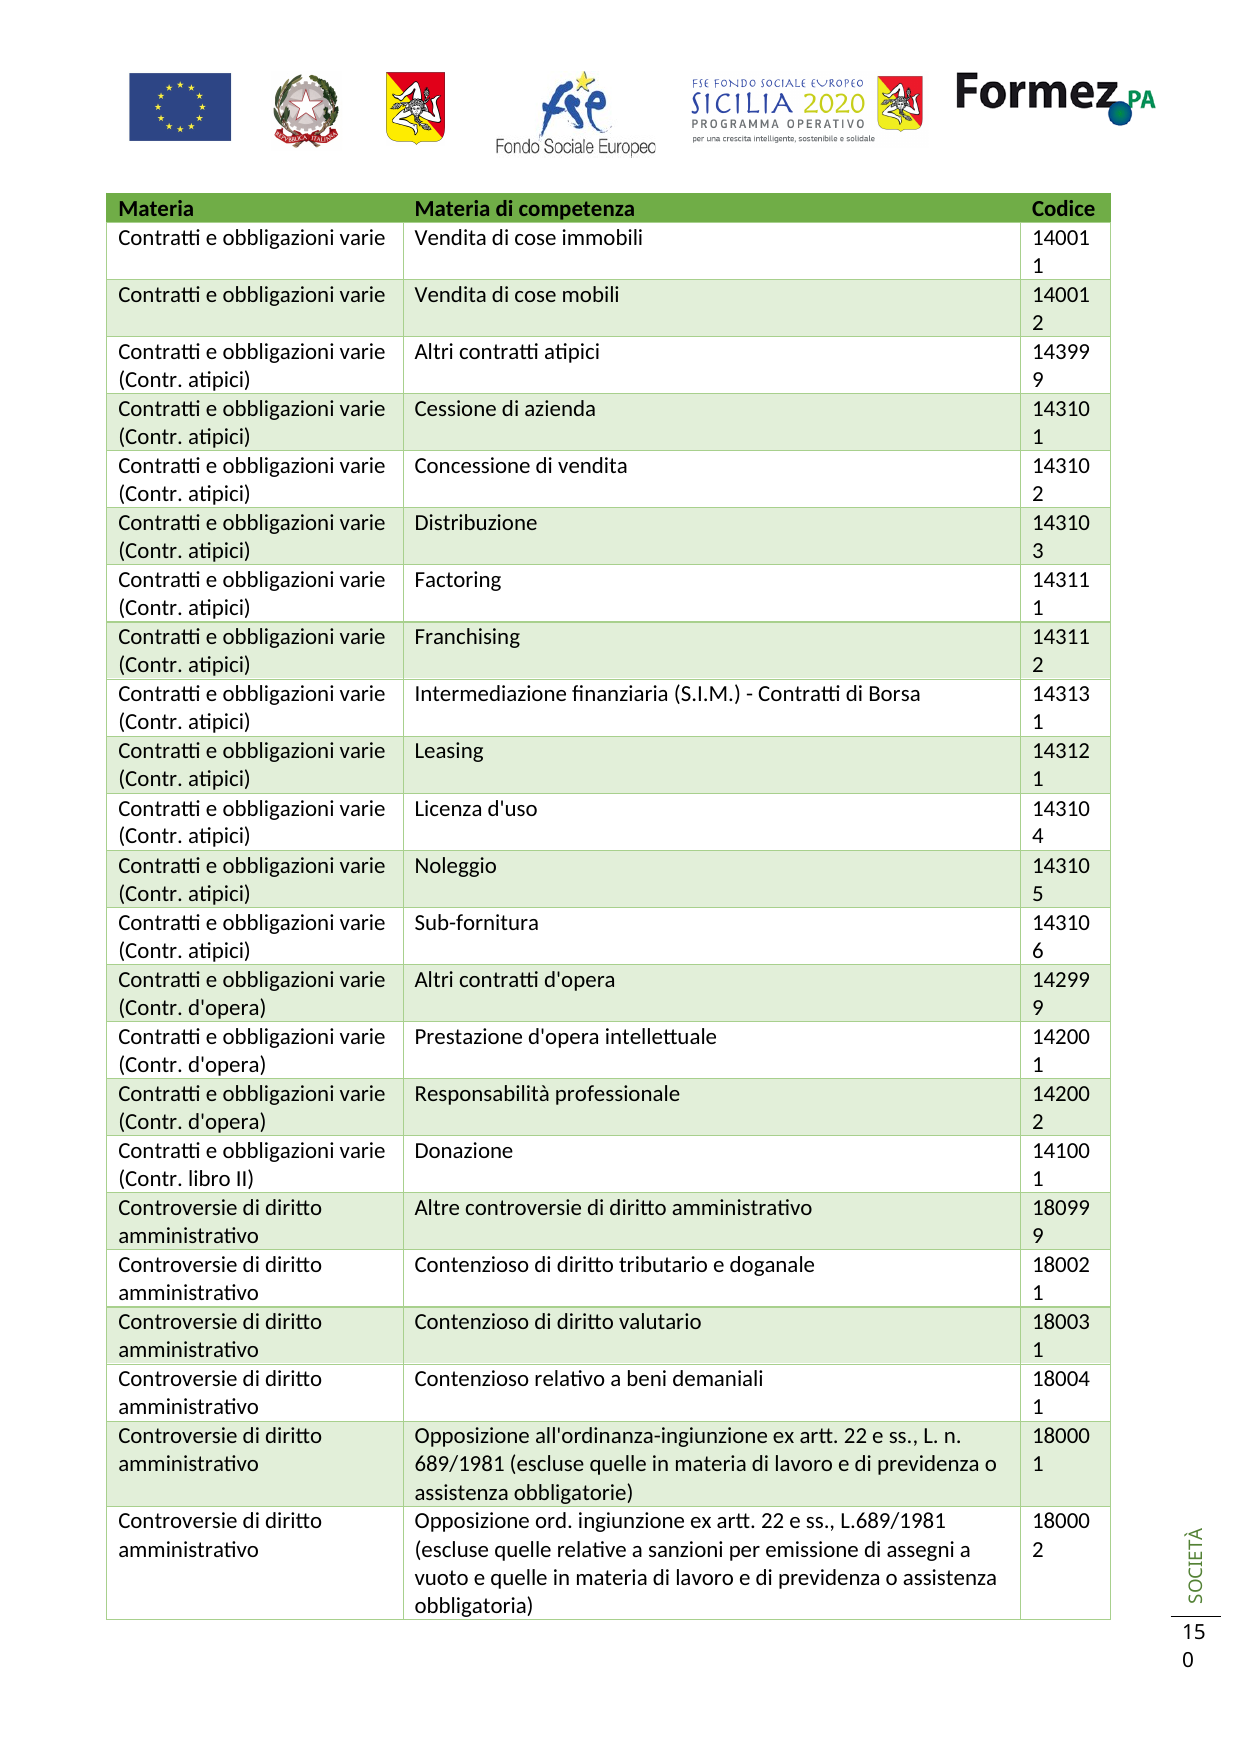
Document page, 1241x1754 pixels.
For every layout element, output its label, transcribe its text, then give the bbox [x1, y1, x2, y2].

picture [385, 71, 446, 146]
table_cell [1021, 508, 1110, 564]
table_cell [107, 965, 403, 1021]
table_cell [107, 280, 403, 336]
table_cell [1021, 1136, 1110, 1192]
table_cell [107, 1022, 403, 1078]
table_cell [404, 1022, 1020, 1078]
picture [955, 71, 1162, 129]
table_header Materia di competenza [404, 194, 1020, 222]
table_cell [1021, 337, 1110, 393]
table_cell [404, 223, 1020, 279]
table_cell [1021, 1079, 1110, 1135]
table_header Codice [1021, 194, 1110, 222]
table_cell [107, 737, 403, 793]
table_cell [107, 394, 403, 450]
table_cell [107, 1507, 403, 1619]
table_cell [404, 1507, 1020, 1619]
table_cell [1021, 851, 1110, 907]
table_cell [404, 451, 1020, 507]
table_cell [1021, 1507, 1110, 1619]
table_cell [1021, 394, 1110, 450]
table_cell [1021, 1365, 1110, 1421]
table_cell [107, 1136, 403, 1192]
picture [271, 71, 343, 151]
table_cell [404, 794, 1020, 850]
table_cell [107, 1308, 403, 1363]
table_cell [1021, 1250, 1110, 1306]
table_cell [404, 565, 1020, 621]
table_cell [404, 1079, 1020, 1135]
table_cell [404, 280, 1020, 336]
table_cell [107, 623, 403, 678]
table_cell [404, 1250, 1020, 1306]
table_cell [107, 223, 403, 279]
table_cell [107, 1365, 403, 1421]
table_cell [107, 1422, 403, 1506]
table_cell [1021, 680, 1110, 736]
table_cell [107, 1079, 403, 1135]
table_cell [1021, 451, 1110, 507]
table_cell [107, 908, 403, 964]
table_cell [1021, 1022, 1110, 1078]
picture [127, 71, 233, 143]
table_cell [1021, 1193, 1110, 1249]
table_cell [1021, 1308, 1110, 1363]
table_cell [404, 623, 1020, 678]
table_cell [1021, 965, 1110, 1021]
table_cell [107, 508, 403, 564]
picture [496, 71, 656, 158]
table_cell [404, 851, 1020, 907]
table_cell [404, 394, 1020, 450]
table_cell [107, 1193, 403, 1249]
table_header Materia [107, 194, 403, 222]
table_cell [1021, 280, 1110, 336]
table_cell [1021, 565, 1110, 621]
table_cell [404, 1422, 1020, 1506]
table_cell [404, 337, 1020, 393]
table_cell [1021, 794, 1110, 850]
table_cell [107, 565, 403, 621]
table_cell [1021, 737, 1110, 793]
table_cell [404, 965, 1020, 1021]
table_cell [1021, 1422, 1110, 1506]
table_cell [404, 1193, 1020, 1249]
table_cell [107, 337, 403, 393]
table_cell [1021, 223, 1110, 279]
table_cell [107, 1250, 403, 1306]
picture [690, 71, 929, 148]
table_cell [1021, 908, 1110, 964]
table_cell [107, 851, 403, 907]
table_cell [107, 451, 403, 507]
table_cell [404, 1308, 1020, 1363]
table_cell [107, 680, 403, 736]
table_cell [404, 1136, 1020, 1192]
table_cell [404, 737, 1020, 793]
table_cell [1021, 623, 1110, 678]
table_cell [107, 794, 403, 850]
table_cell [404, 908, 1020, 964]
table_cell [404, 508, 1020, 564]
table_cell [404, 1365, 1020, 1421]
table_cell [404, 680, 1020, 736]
